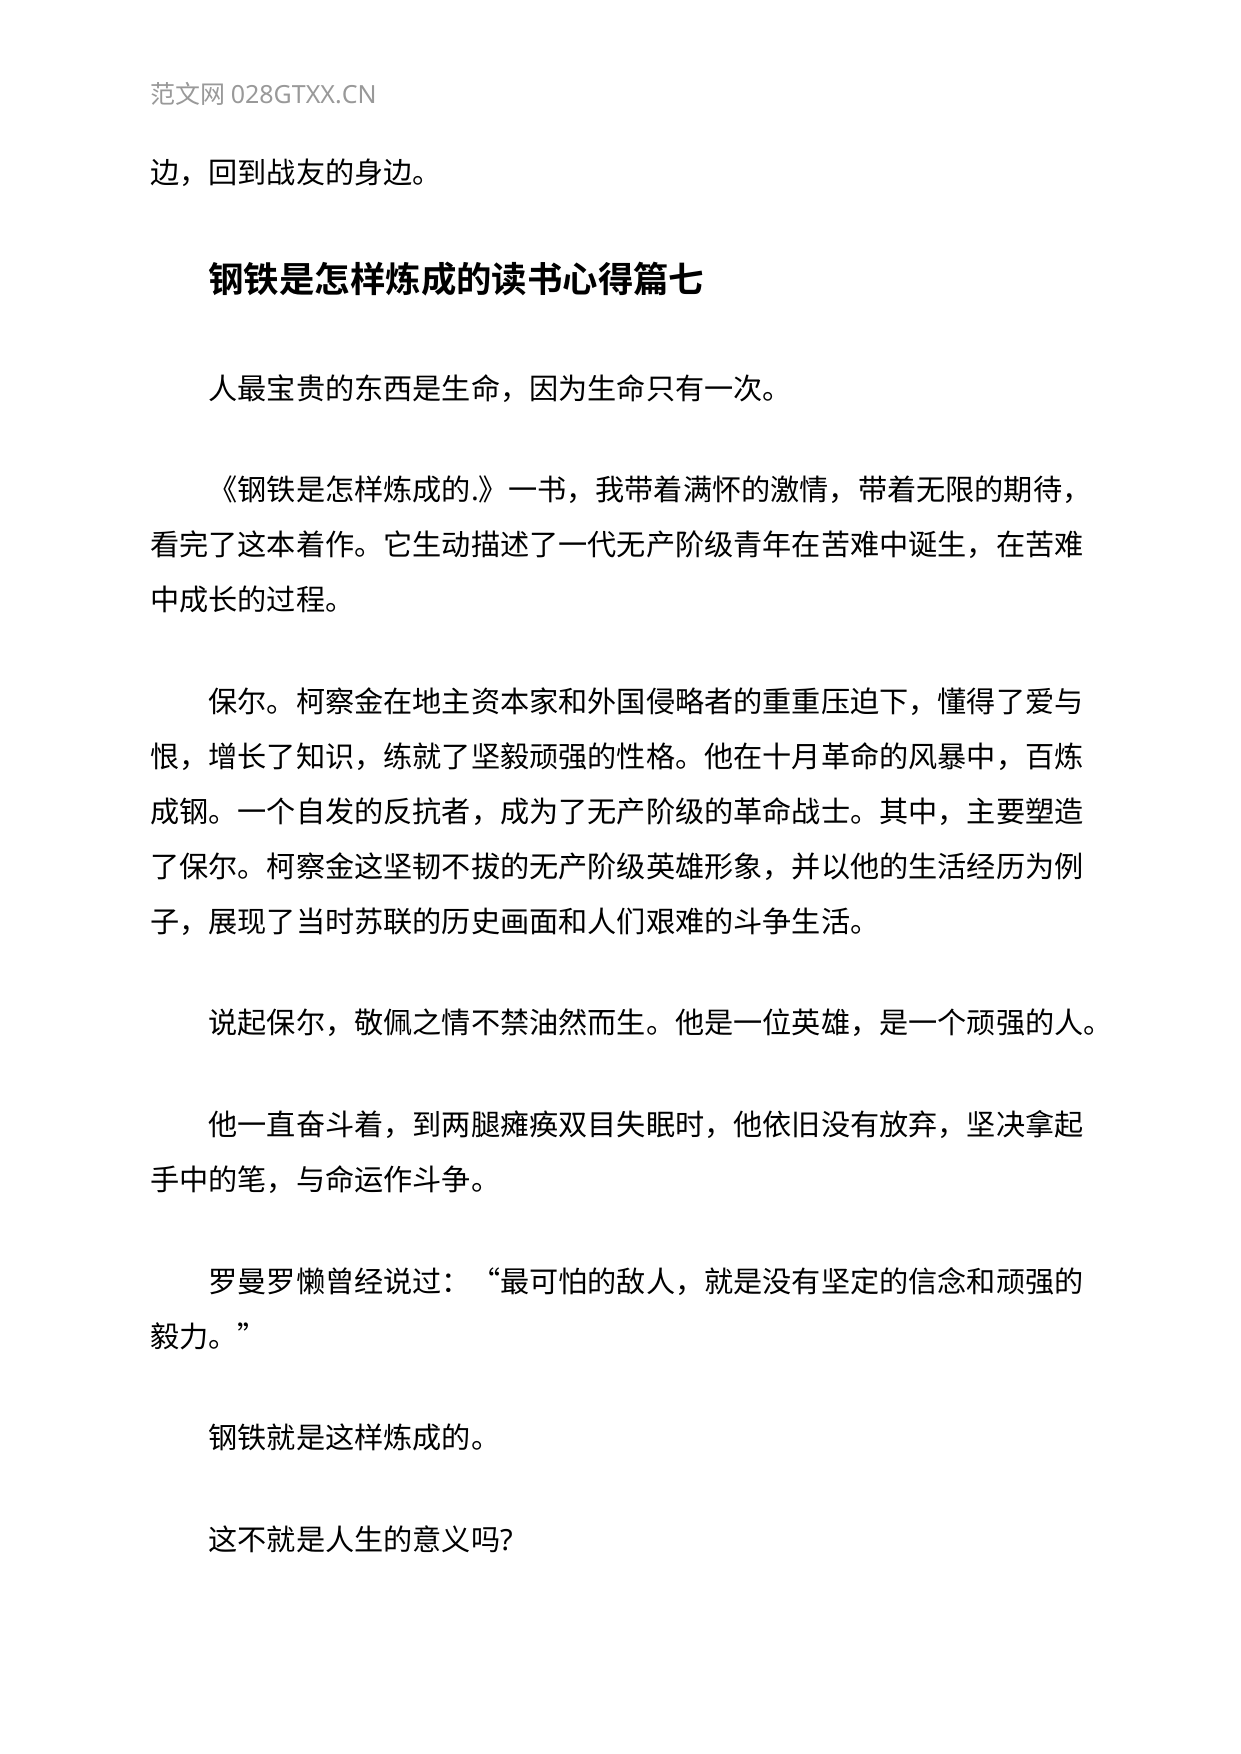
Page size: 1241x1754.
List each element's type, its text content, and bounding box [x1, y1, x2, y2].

text 《钢铁是怎样炼成的.》一书，我带着满怀的激情，带着无限的期待，看完了这本着作。它生动描述了一代无产阶级青年在苦难中诞生，在苦难中成长的过程。 [150, 467, 1090, 619]
text 说起保尔，敬佩之情不禁油然而生。他是一位英雄，是一个顽强的人。 [150, 1000, 1090, 1042]
text 保尔。柯察金在地主资本家和外国侵略者的重重压迫下，懂得了爱与恨，增长了知识，练就了坚毅顽强的性格。他在十月革命的风暴中，百炼成钢。一个自发的反抗者，成为了无产阶级的革命战士。其中，主要塑造了保尔。柯察金这坚韧不拔的无产阶级英雄形象，并以他的生活经历为例子，展现了当时苏联的历史画面和人们艰难的斗争生活。 [150, 679, 1090, 941]
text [150, 150, 1090, 192]
text 钢铁是怎样炼成的读书心得篇七 [150, 252, 1090, 303]
text 罗曼罗懒曾经说过：“最可怕的敌人，就是没有坚定的信念和顽强的毅力。” [150, 1258, 1090, 1356]
text 他一直奋斗着，到两腿瘫痪双目失眠时，他依旧没有放弃，坚决拿起手中的笔，与命运作斗争。 [150, 1102, 1090, 1199]
text 钢铁就是这样炼成的。 [150, 1415, 1090, 1457]
text 人最宝贵的东西是生命，因为生命只有一次。 [150, 365, 1090, 407]
text 这不就是人生的意义吗? [150, 1517, 1090, 1559]
